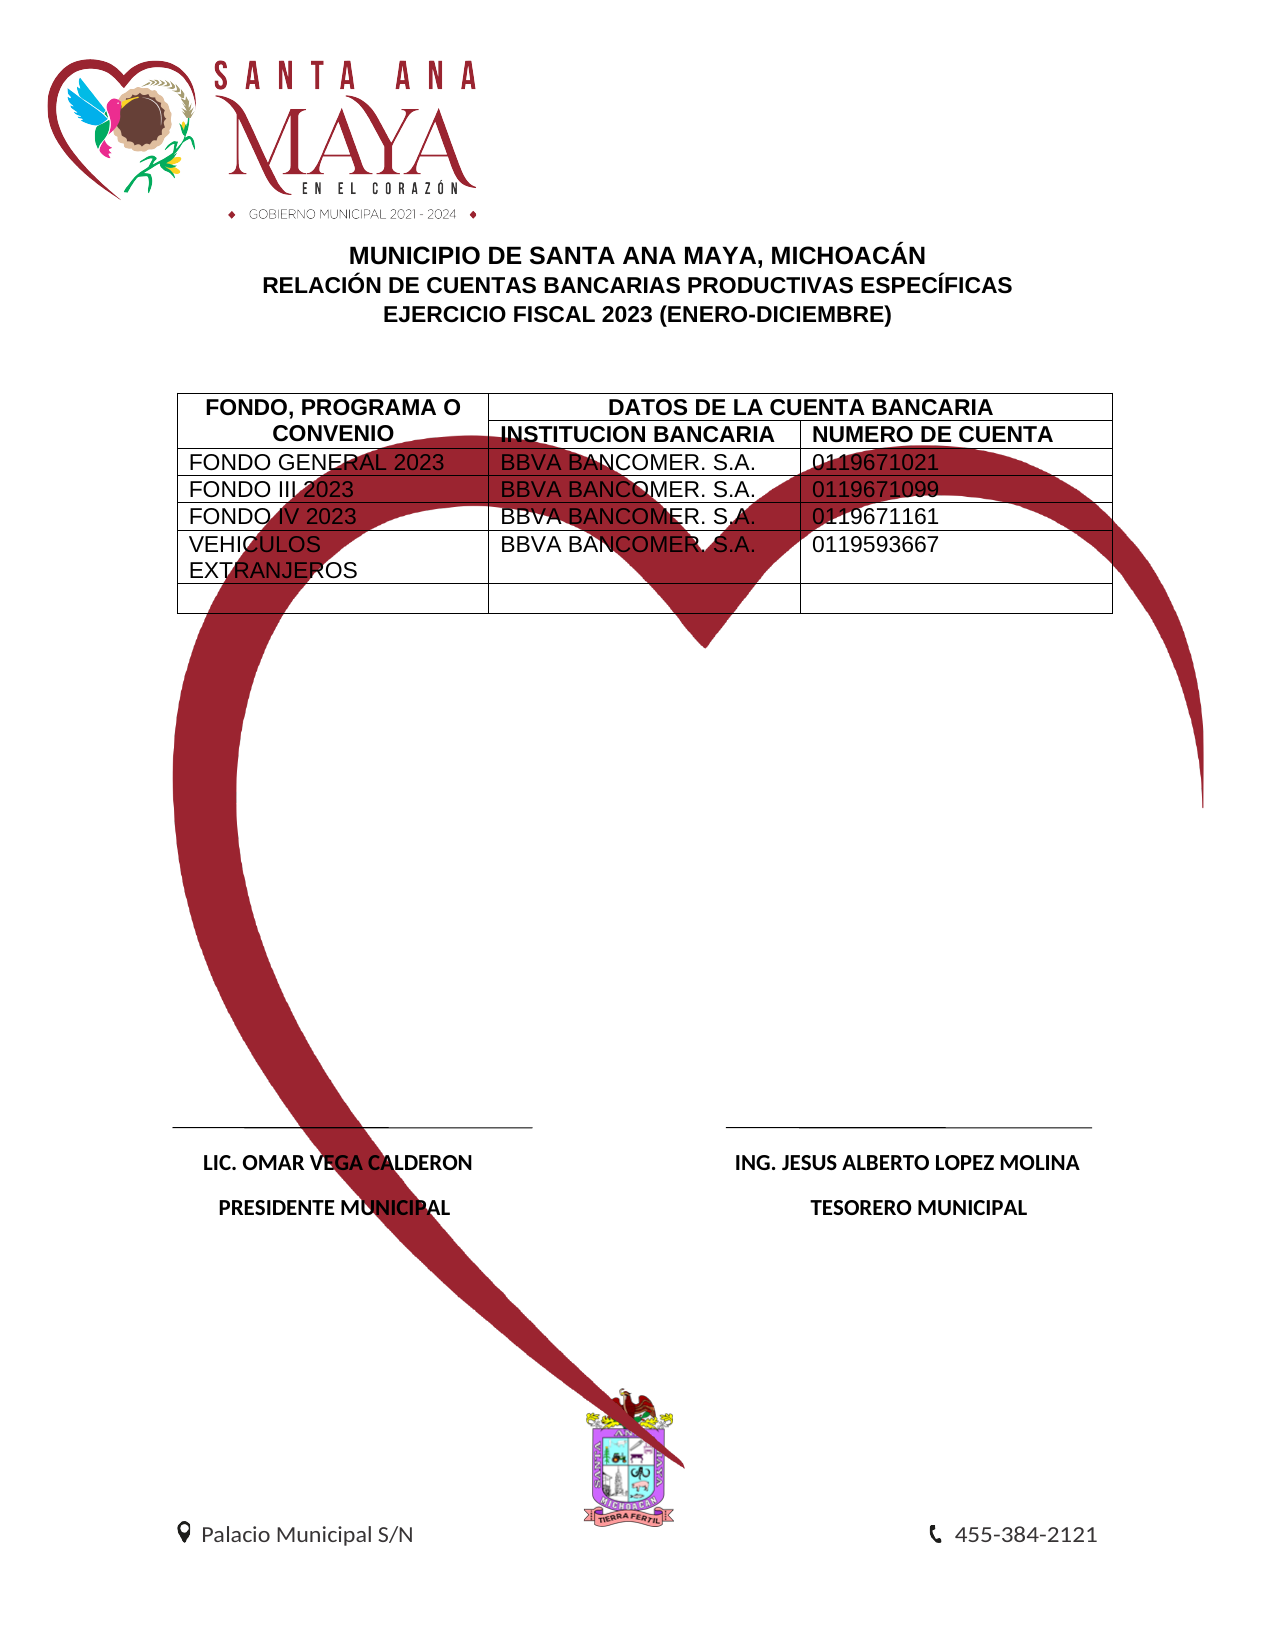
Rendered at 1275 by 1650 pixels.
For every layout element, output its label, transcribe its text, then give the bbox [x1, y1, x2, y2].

table_cell BBVA BANCOMER. S.A. [489, 503, 800, 529]
table_cell [178, 584, 488, 612]
table_cell [489, 584, 800, 612]
table_cell 0119671099 [801, 476, 1112, 502]
table_cell 0119593667 [801, 531, 1112, 583]
picture [929, 1525, 942, 1543]
table_cell INSTITUCION BANCARIA [489, 421, 800, 447]
picture [172, 435, 1204, 1527]
picture [47, 59, 477, 219]
picture [177, 1521, 191, 1543]
table_cell BBVA BANCOMER. S.A. [489, 449, 800, 475]
table_cell [801, 584, 1112, 612]
text LIC. OMAR VEGA CALDERON ING. JESUS ALBERTO LOPEZ MOLINA [177, 1148, 1098, 1176]
text PRESIDENTE MUNICIPAL TESORERO MUNICIPAL [177, 1193, 1098, 1221]
table_cell 0119671021 [801, 449, 1112, 475]
table_cell 0119671161 [801, 503, 1112, 529]
table_cell FONDO GENERAL 2023 [178, 449, 488, 475]
table_cell FONDO IV 2023 [178, 503, 488, 529]
table_header DATOS DE LA CUENTA BANCARIA [489, 394, 1112, 420]
table_cell VEHICULOS EXTRANJEROS [178, 531, 488, 583]
table_cell BBVA BANCOMER. S.A. [489, 476, 800, 502]
table_cell BBVA BANCOMER. S.A. [489, 531, 800, 583]
table_cell NUMERO DE CUENTA [801, 421, 1112, 447]
table_header FONDO, PROGRAMA O CONVENIO [178, 394, 488, 447]
text MUNICIPIO DE SANTA ANA MAYA, MICHOACÁN RELACIÓN DE CUENTAS BANCARIAS PRODUCTIVAS ESPECÍFICAS EJERCICIO FISCAL 2023 (ENERO-DICIEMBRE) [177, 241, 1098, 327]
table_cell FONDO III 2023 [178, 476, 488, 502]
